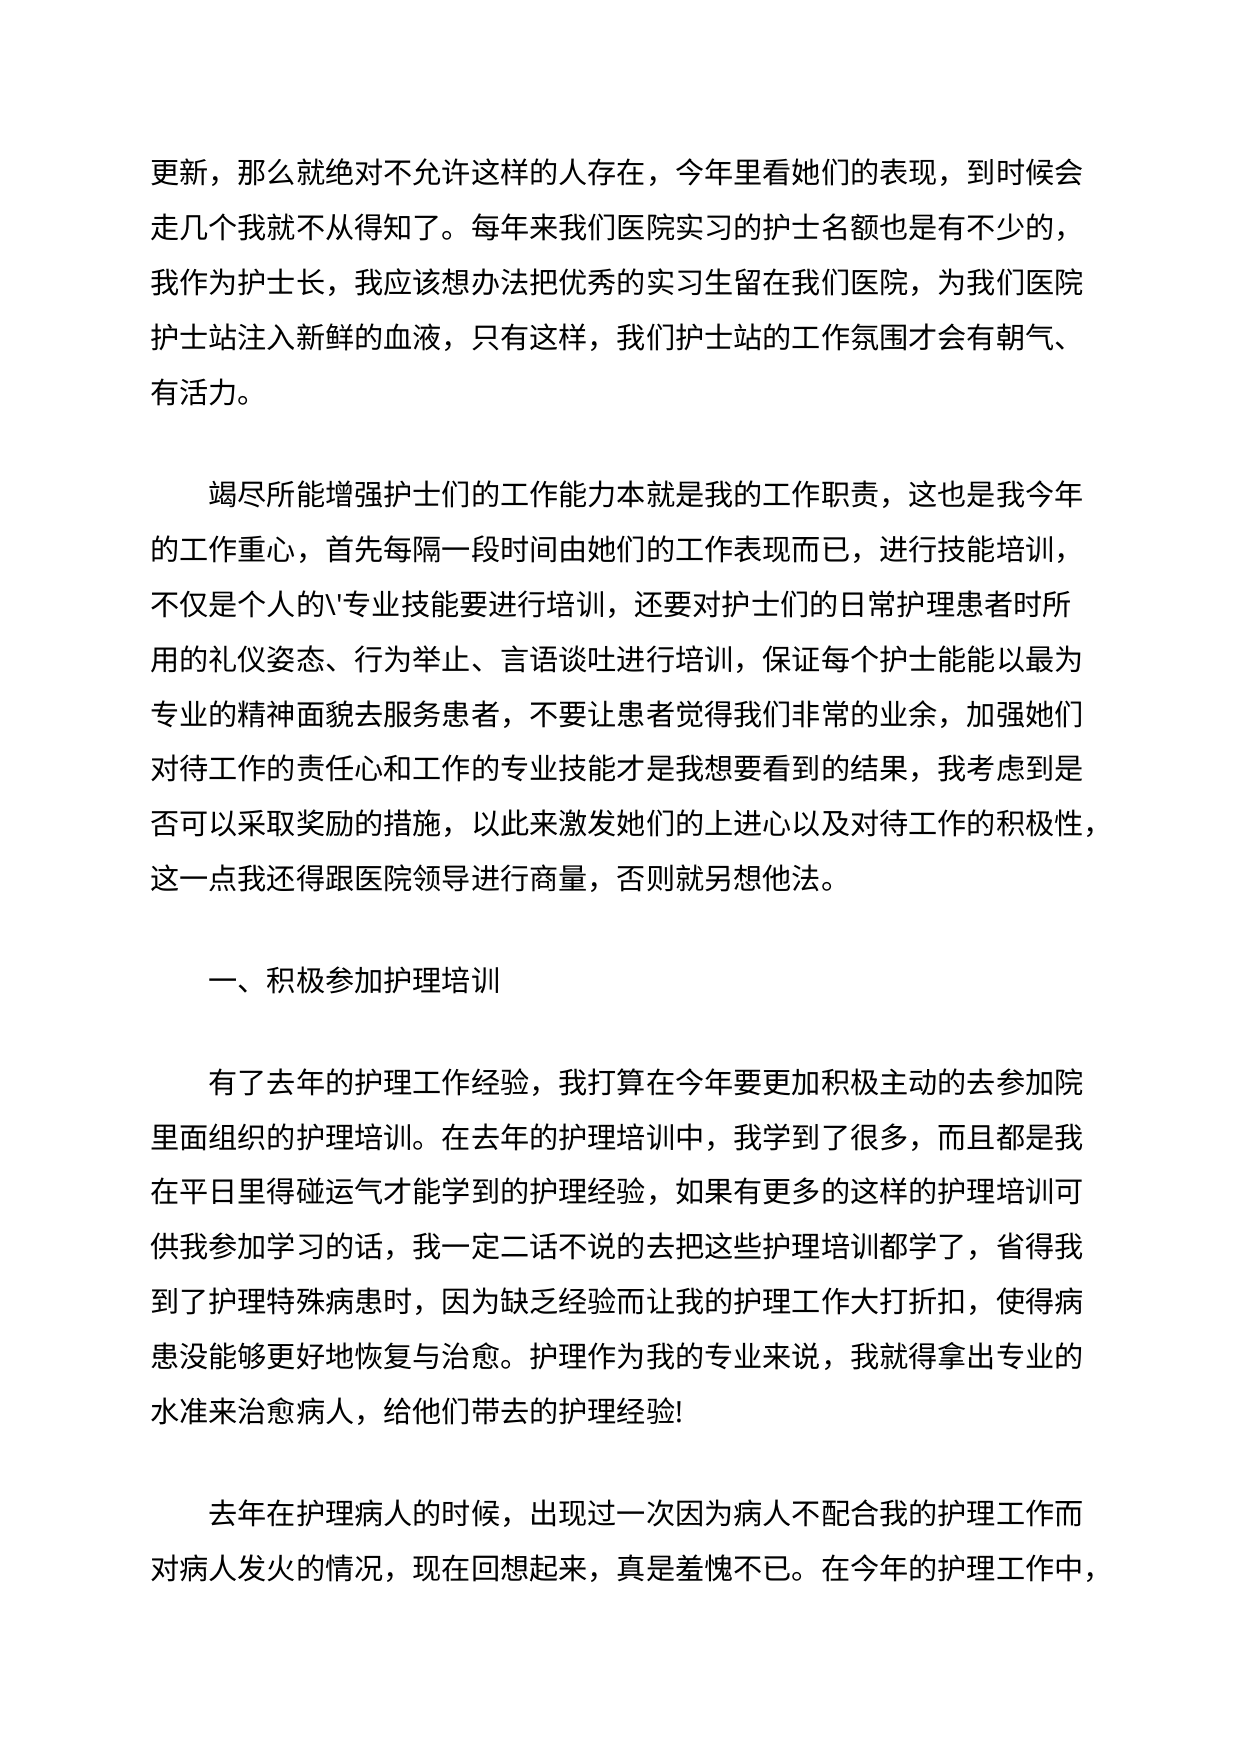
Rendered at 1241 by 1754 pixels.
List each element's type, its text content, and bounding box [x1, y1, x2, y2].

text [150, 150, 1090, 412]
text 竭尽所能增强护士们的工作能力本就是我的工作职责，这也是我今年的工作重心，首先每隔一段时间由她们的工作表现而已，进行技能培训，不仅是个人的\'专业技能要进行培训，还要对护士们的日常护理患者时所用的礼仪姿态、行为举止、言语谈吐进行培训，保证每个护士能能以最为专业的精神面貌去服务患者，不要让患者觉得我们非常的业余，加强她们对待工作的责任心和工作的专业技能才是我想要看到的结果，我考虑到是否可以采取奖励的措施，以此来激发她们的上进心以及对待工作的积极性，这一点我还得跟医院领导进行商量，否则就另想他法。 [150, 471, 1090, 898]
text 有了去年的护理工作经验，我打算在今年要更加积极主动的去参加院里面组织的护理培训。在去年的护理培训中，我学到了很多，而且都是我在平日里得碰运气才能学到的护理经验，如果有更多的这样的护理培训可供我参加学习的话，我一定二话不说的去把这些护理培训都学了，省得我到了护理特殊病患时，因为缺乏经验而让我的护理工作大打折扣，使得病患没能够更好地恢复与治愈。护理作为我的专业来说，我就得拿出专业的水准来治愈病人，给他们带去的护理经验! [150, 1059, 1090, 1431]
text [150, 1491, 1090, 1588]
text 一、积极参加护理培训 [150, 957, 1090, 1000]
